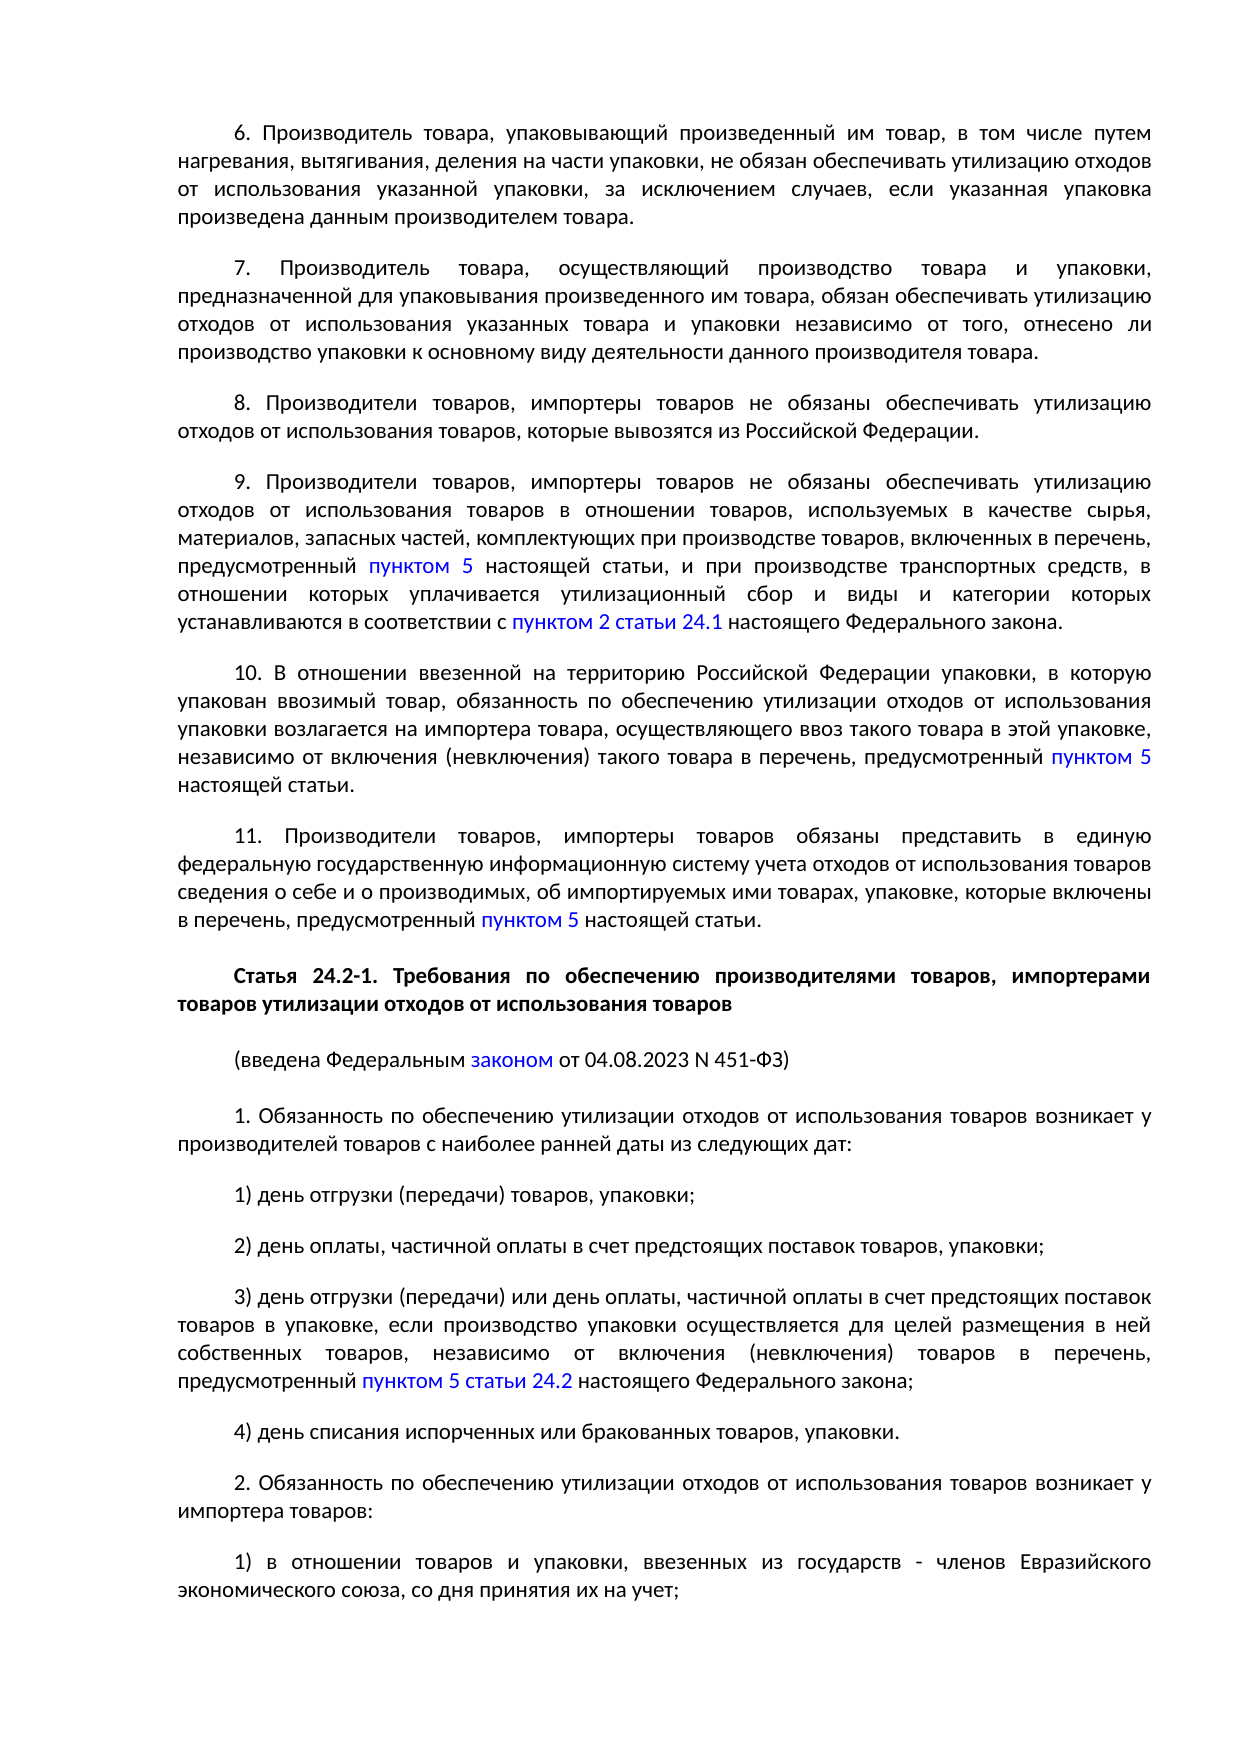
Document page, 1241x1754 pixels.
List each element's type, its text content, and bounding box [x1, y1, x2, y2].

text (введена Федеральным законом от 04.08.2023 N 451-ФЗ) [177, 1045, 1152, 1073]
text 9. Производители товаров, импортеры товаров не обязаны обеспечивать утилизацию отходов от использования товаров в отношении товаров, используемых в качестве сырья, материалов, запасных частей, комплектующих при производстве товаров, включенных в перечень, предусмотренный пунктом 5 настоящей статьи, и при производстве транспортных средств, в отношении которых уплачивается утилизационный сбор и виды и категории которых устанавливаются в соответствии с пунктом 2 статьи 24.1 настоящего Федерального закона. [177, 467, 1152, 635]
text 3) день отгрузки (передачи) или день оплаты, частичной оплаты в счет предстоящих поставок товаров в упаковке, если производство упаковки осуществляется для целей размещения в ней собственных товаров, независимо от включения (невключения) товаров в перечень, предусмотренный пунктом 5 статьи 24.2 настоящего Федерального закона; [177, 1282, 1152, 1394]
text 1) день отгрузки (передачи) товаров, упаковки; [177, 1180, 1152, 1208]
text 6. Производитель товара, упаковывающий произведенный им товар, в том числе путем нагревания, вытягивания, деления на части упаковки, не обязан обеспечивать утилизацию отходов от использования указанной упаковки, за исключением случаев, если указанная упаковка произведена данным производителем товара. [177, 118, 1152, 230]
text 7. Производитель товара, осуществляющий производство товара и упаковки, предназначенной для упаковывания произведенного им товара, обязан обеспечивать утилизацию отходов от использования указанных товара и упаковки независимо от того, отнесено ли производство упаковки к основному виду деятельности данного производителя товара. [177, 253, 1152, 365]
text 2) день оплаты, частичной оплаты в счет предстоящих поставок товаров, упаковки; [177, 1231, 1152, 1259]
text 8. Производители товаров, импортеры товаров не обязаны обеспечивать утилизацию отходов от использования товаров, которые вывозятся из Российской Федерации. [177, 388, 1152, 444]
text 4) день списания испорченных или бракованных товаров, упаковки. [177, 1417, 1152, 1445]
text 2. Обязанность по обеспечению утилизации отходов от использования товаров возникает у импортера товаров: [177, 1468, 1152, 1524]
text 10. В отношении ввезенной на территорию Российской Федерации упаковки, в которую упакован ввозимый товар, обязанность по обеспечению утилизации отходов от использования упаковки возлагается на импортера товара, осуществляющего ввоз такого товара в этой упаковке, независимо от включения (невключения) такого товара в перечень, предусмотренный пунктом 5 настоящей статьи. [177, 658, 1152, 798]
text 11. Производители товаров, импортеры товаров обязаны представить в единую федеральную государственную информационную систему учета отходов от использования товаров сведения о себе и о производимых, об импортируемых ими товарах, упаковке, которые включены в перечень, предусмотренный пунктом 5 настоящей статьи. [177, 821, 1152, 933]
text 1. Обязанность по обеспечению утилизации отходов от использования товаров возникает у производителей товаров с наиболее ранней даты из следующих дат: [177, 1101, 1152, 1157]
text 1) в отношении товаров и упаковки, ввезенных из государств - членов Евразийского экономического союза, со дня принятия их на учет; [177, 1547, 1152, 1603]
title Статья 24.2-1. Требования по обеспечению производителями товаров, импортерами товаров утилизации отходов от использования товаров [177, 961, 1152, 1017]
